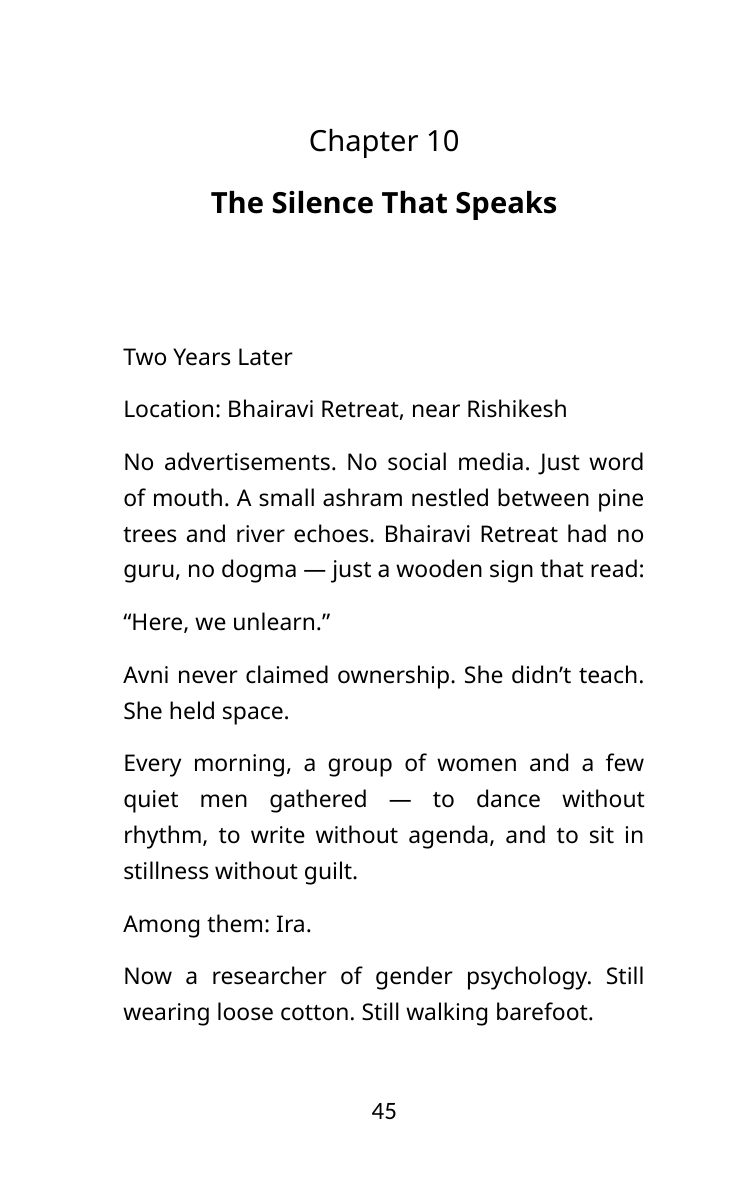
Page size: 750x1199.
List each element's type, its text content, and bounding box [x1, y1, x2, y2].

text No advertisements. No social media. Just word of mouth. A small ashram nestled between pine trees and river echoes. Bhairavi Retreat had no guru, no dogma — just a wooden sign that read: [123, 446, 645, 585]
text The Silence That Speaks [123, 182, 645, 222]
text Every morning, a group of women and a few quiet men gathered — to dance without rhythm, to write without agenda, and to sit in stillness without guilt. [123, 747, 645, 886]
text Location: Bhairavi Retreat, near Rishikesh [123, 393, 645, 424]
text Avni never claimed ownership. She didn’t teach. She held space. [123, 659, 645, 726]
text Chapter 10 [123, 120, 645, 160]
text “Here, we unlearn.” [123, 606, 645, 637]
text Now a researcher of gender psychology. Still wearing loose cotton. Still walking barefoot. [123, 960, 645, 1027]
text Among them: Ira. [123, 908, 645, 939]
text Two Years Later [123, 340, 645, 372]
